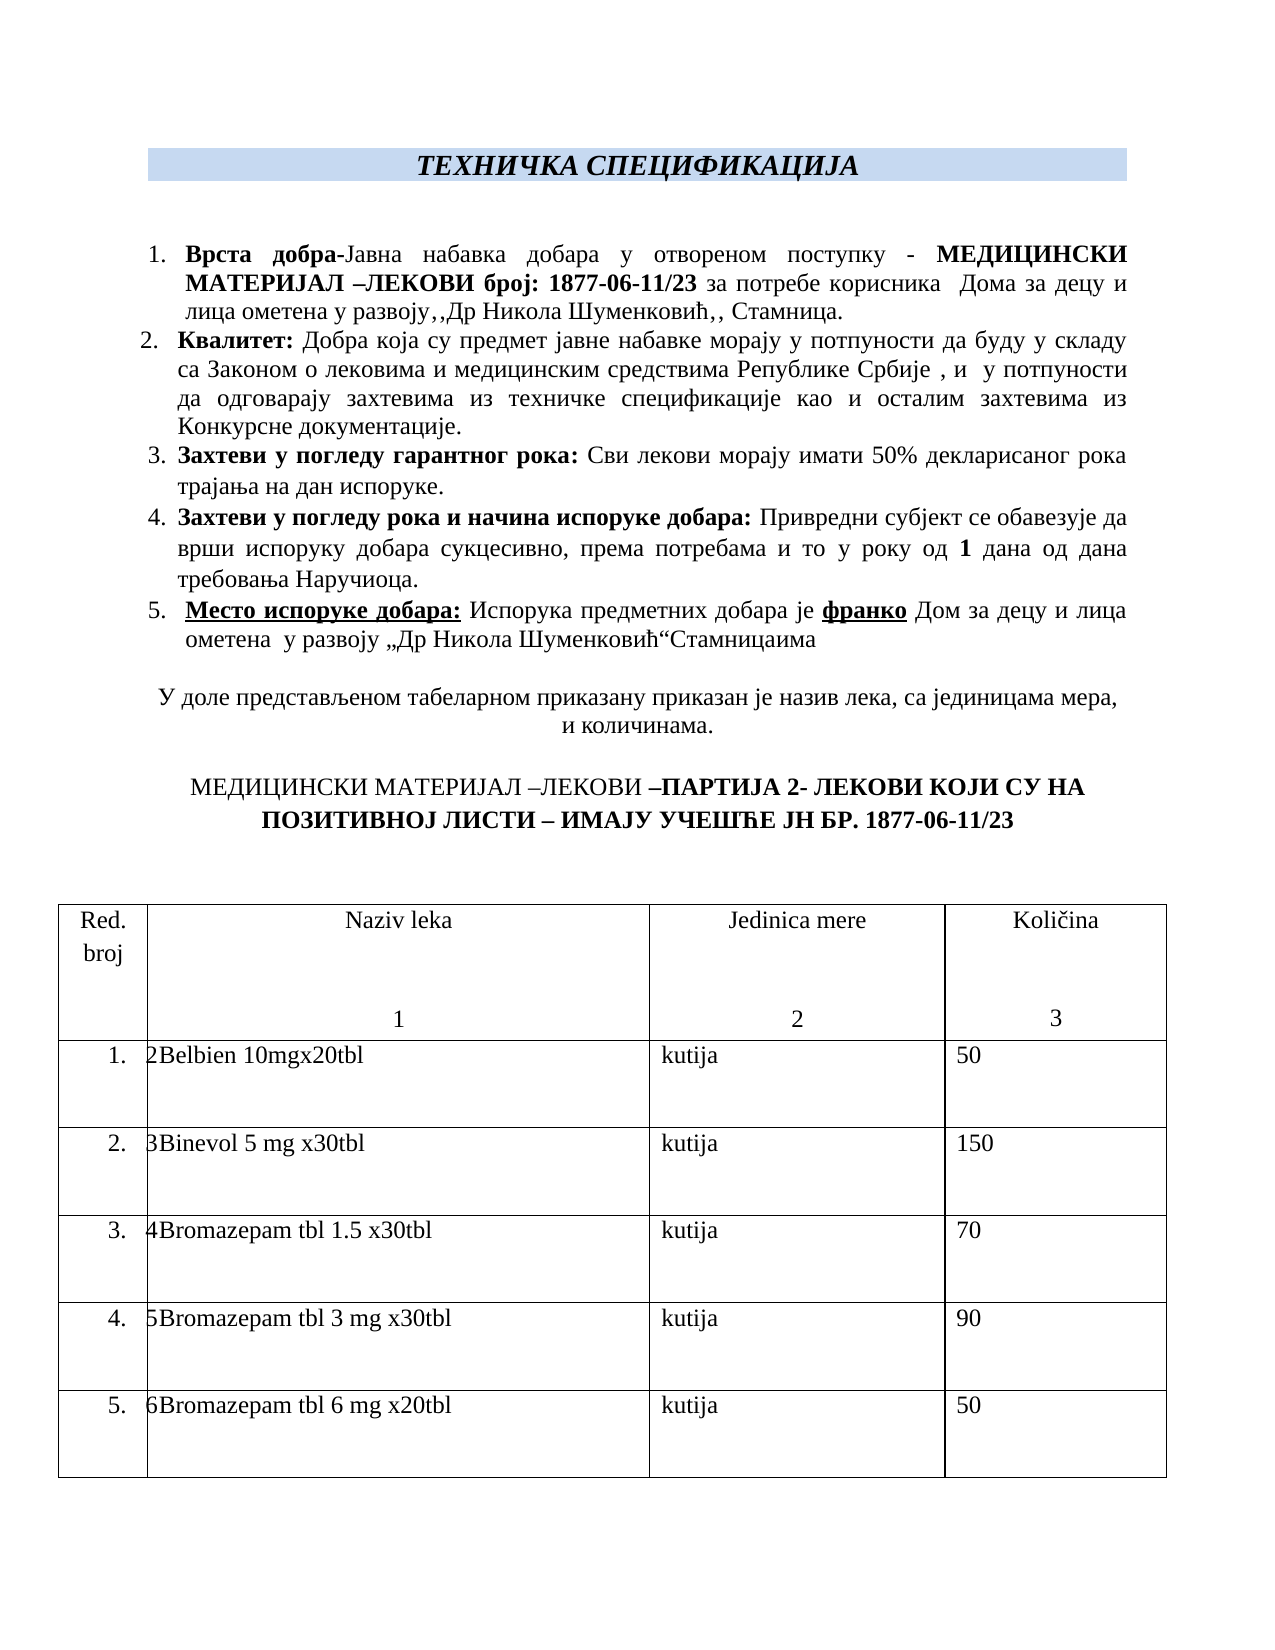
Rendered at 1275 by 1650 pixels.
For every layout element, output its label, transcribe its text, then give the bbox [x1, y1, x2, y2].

list Врста добра-Јавна набавка добара у отвореном поступку - МЕДИЦИНСКИ МАТЕРИЈАЛ –ЛЕКОВИ број: 1877-06-11/23 за потребе корисника Дома за децу и лица ометена у развоју‚‚Др Никола Шуменковић‚‚ Стамница. [148, 239, 1127, 325]
table_cell 5. [59, 1303, 147, 1389]
list Квалитет: Добра која су предмет јавне набавке морају у потпуности да буду у складу са Законом о лековима и медицинским средствима Републике Србије , и у потпуности да одговарају захтевима из техничке спецификације као и осталим захтевима из Конкурсне документације. [140, 325, 1127, 440]
table_cell 2. [59, 1041, 147, 1127]
table_cell Belbien 10mgx20tbl [148, 1041, 649, 1127]
table_cell kutija [650, 1216, 944, 1302]
table_header Količina 3 [946, 905, 1166, 1039]
table_cell 50 [946, 1041, 1166, 1127]
text МЕДИЦИНСКИ МАТЕРИЈАЛ –ЛЕКОВИ –ПАРТИЈА 2- ЛЕКОВИ КОЈИ СУ НА ПОЗИТИВНОЈ ЛИСТИ – ИМАЈУ УЧЕШЋЕ ЈН БР. 1877-06-11/23 [148, 772, 1127, 834]
text У доле представљеном табеларном приказану приказан је назив лека, са јединицама мера, и количинама. [148, 682, 1127, 739]
table_cell kutija [650, 1391, 944, 1477]
table_header Jedinica mere 2 [650, 905, 944, 1039]
table_header Naziv leka 1 [148, 905, 649, 1039]
table_cell 4. [59, 1216, 147, 1302]
list Захтеви у погледу гарантног рока: Сви лекови морају имати 50% декларисаног рока трајања на дан испоруке. [148, 440, 1127, 500]
table_cell 150 [946, 1128, 1166, 1214]
table_cell 90 [946, 1303, 1166, 1389]
table_cell 50 [946, 1391, 1166, 1477]
table_cell kutija [650, 1303, 944, 1389]
table_cell Bromazepam tbl 3 mg x30tbl [148, 1303, 649, 1389]
table_cell 3. [59, 1128, 147, 1214]
table_cell 6. [59, 1391, 147, 1477]
table_cell Bromazepam tbl 1.5 x30tbl [148, 1216, 649, 1302]
list Захтеви у погледу рока и начина испоруке добара: Привредни субјект се обавезује да врши испоруку добара сукцесивно, према потребама и то у року од 1 дана од дана требовања Наручиоца. [148, 502, 1127, 593]
table_cell kutija [650, 1128, 944, 1214]
table_cell Binevol 5 mg x30tbl [148, 1128, 649, 1214]
table_header Red. broj [59, 905, 147, 1039]
text ТЕХНИЧКА СПЕЦИФИКАЦИЈА [148, 148, 1127, 181]
table_cell 70 [946, 1216, 1166, 1302]
table_cell kutija [650, 1041, 944, 1127]
table_cell Bromazepam tbl 6 mg x20tbl [148, 1391, 649, 1477]
list Место испоруке добара: Испорука предметних добара је франко Дом за децу и лица ометена у развоју „Др Никола Шуменковић“Стамницаима [148, 595, 1127, 653]
